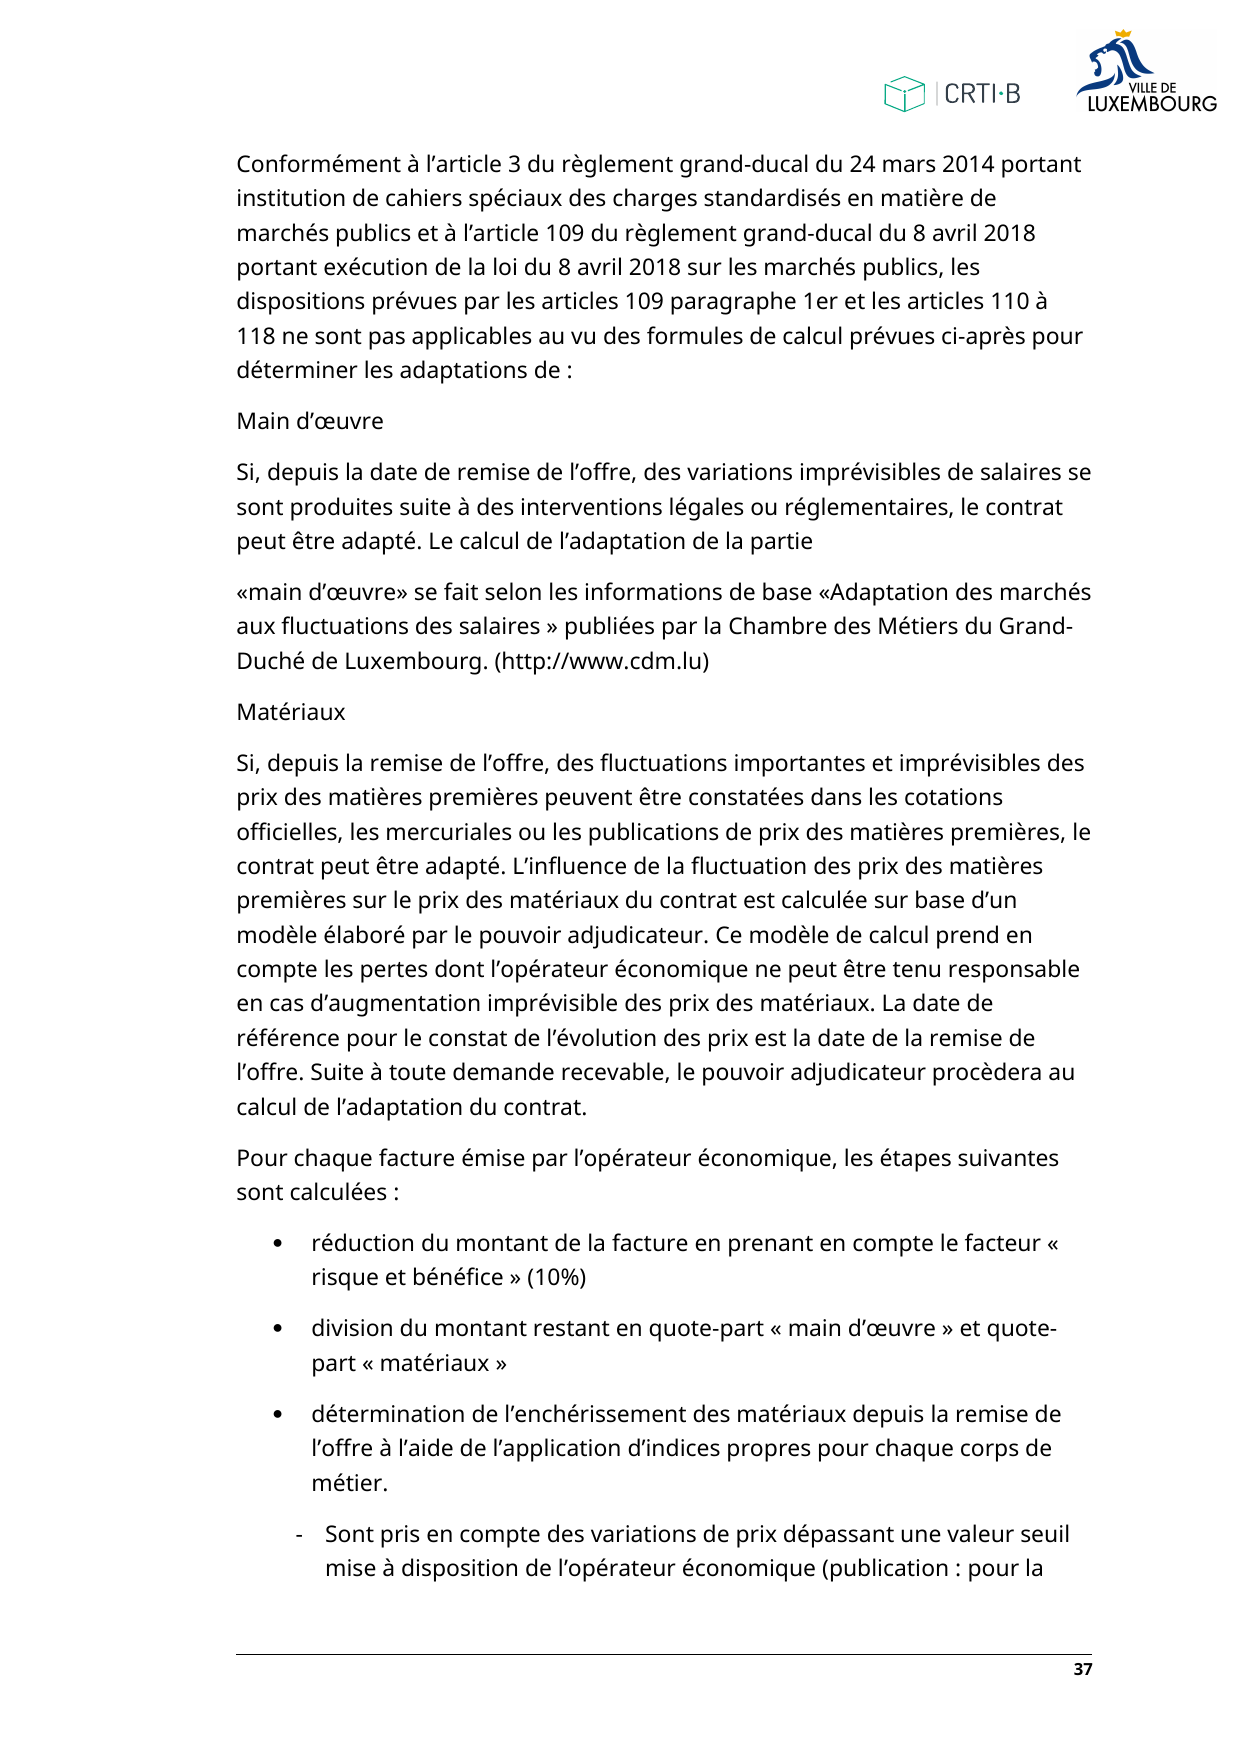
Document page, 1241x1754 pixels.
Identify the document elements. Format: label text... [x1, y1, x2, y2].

picture [1076, 29, 1217, 112]
text «main d’œuvre» se fait selon les informations de base «Adaptation des marchés aux fluctuations des salaires » publiées par la Chambre des Métiers du Grand-Duché de Luxembourg. (http://www.cdm.lu) [236, 576, 1092, 676]
list division du montant restant en quote-part « main d’œuvre » et quote-part « matériaux » [274, 1312, 1092, 1378]
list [295, 1517, 1092, 1583]
text Main d’œuvre [236, 405, 1092, 436]
text Matériaux [236, 696, 1092, 727]
text Si, depuis la date de remise de l’offre, des variations imprévisibles de salaires se sont produites suite à des interventions légales ou réglementaires, le contrat peut être adapté. Le calcul de l’adaptation de la partie [236, 456, 1092, 556]
text Pour chaque facture émise par l’opérateur économique, les étapes suivantes sont calculées : [236, 1141, 1092, 1207]
list détermination de l’enchérissement des matériaux depuis la remise de l’offre à l’aide de l’application d’indices propres pour chaque corps de métier. [274, 1398, 1092, 1498]
text Si, depuis la remise de l’offre, des fluctuations importantes et imprévisibles des prix des matières premières peuvent être constatées dans les cotations officielles, les mercuriales ou les publications de prix des matières premières, le contrat peut être adapté. L’influence de la fluctuation des prix des matières premières sur le prix des matériaux du contrat est calculée sur base d’un modèle élaboré par le pouvoir adjudicateur. Ce modèle de calcul prend en compte les pertes dont l’opérateur économique ne peut être tenu responsable en cas d’augmentation imprévisible des prix des matériaux. La date de référence pour le constat de l’évolution des prix est la date de la remise de l’offre. Suite à toute demande recevable, le pouvoir adjudicateur procèdera au calcul de l’adaptation du contrat. [236, 747, 1092, 1122]
list réduction du montant de la facture en prenant en compte le facteur « risque et bénéfice » (10%) [274, 1227, 1092, 1292]
text Conformément à l’article 3 du règlement grand-ducal du 24 mars 2014 portant institution de cahiers spéciaux des charges standardisés en matière de marchés publics et à l’article 109 du règlement grand-ducal du 8 avril 2018 portant exécution de la loi du 8 avril 2018 sur les marchés publics, les dispositions prévues par les articles 109 paragraphe 1er et les articles 110 à 118 ne sont pas applicables au vu des formules de calcul prévues ci-après pour déterminer les adaptations de : [236, 148, 1092, 385]
